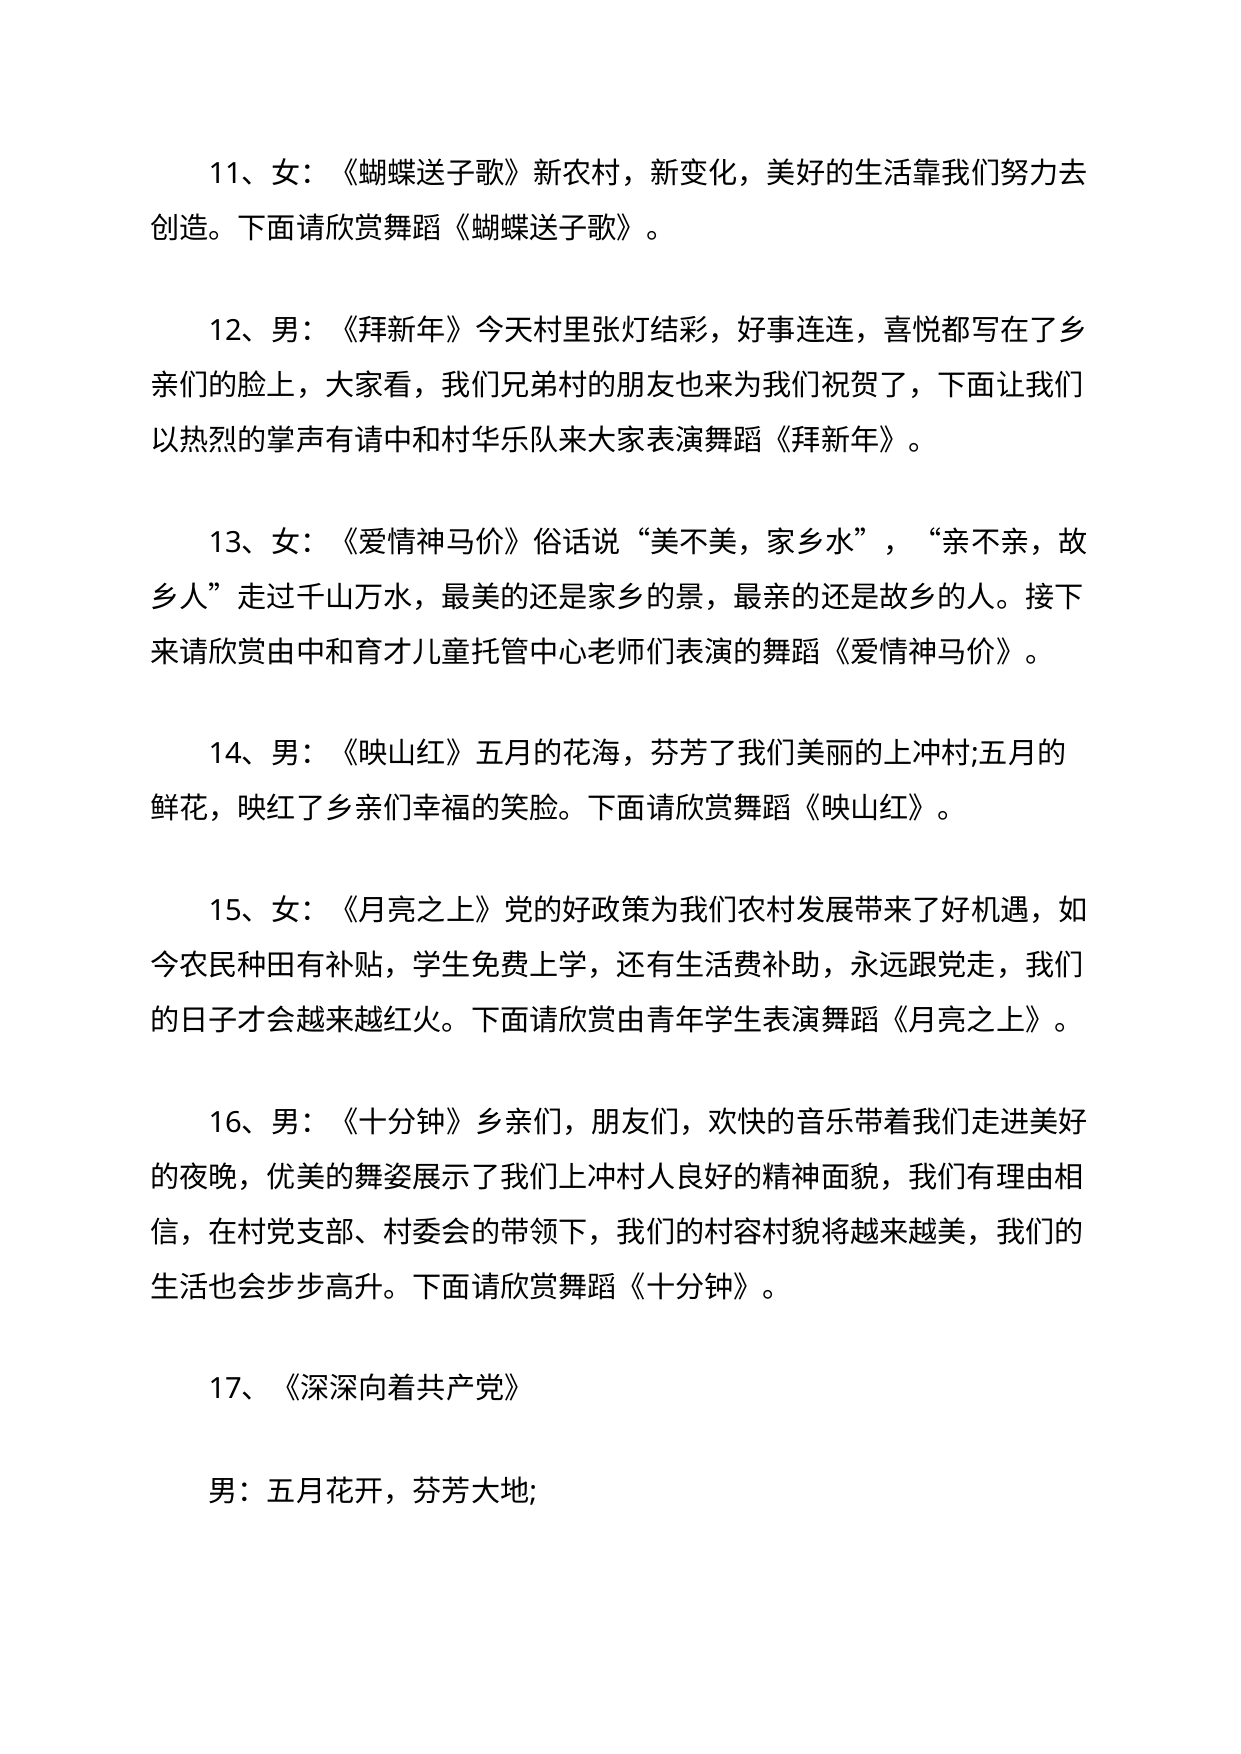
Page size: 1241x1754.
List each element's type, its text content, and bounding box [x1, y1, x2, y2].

text 11、女：《蝴蝶送子歌》新农村，新变化，美好的生活靠我们努力去创造。下面请欣赏舞蹈《蝴蝶送子歌》。 [150, 150, 1090, 247]
text 14、男：《映山红》五月的花海，芬芳了我们美丽的上冲村;五月的鲜花，映红了乡亲们幸福的笑脸。下面请欣赏舞蹈《映山红》。 [150, 730, 1090, 827]
text 15、女：《月亮之上》党的好政策为我们农村发展带来了好机遇，如今农民种田有补贴，学生免费上学，还有生活费补助，永远跟党走，我们的日子才会越来越红火。下面请欣赏由青年学生表演舞蹈《月亮之上》。 [150, 887, 1090, 1039]
text 16、男：《十分钟》乡亲们，朋友们，欢快的音乐带着我们走进美好的夜晚，优美的舞姿展示了我们上冲村人良好的精神面貌，我们有理由相信，在村党支部、村委会的带领下，我们的村容村貌将越来越美，我们的生活也会步步高升。下面请欣赏舞蹈《十分钟》。 [150, 1098, 1090, 1306]
text 17、《深深向着共产党》 [150, 1365, 1090, 1407]
text 男：五月花开，芬芳大地; [150, 1467, 1090, 1509]
text 12、男：《拜新年》今天村里张灯结彩，好事连连，喜悦都写在了乡亲们的脸上，大家看，我们兄弟村的朋友也来为我们祝贺了，下面让我们以热烈的掌声有请中和村华乐队来大家表演舞蹈《拜新年》。 [150, 307, 1090, 459]
text 13、女：《爱情神马价》俗话说“美不美，家乡水”，“亲不亲，故乡人”走过千山万水，最美的还是家乡的景，最亲的还是故乡的人。接下来请欣赏由中和育才儿童托管中心老师们表演的舞蹈《爱情神马价》。 [150, 518, 1090, 671]
